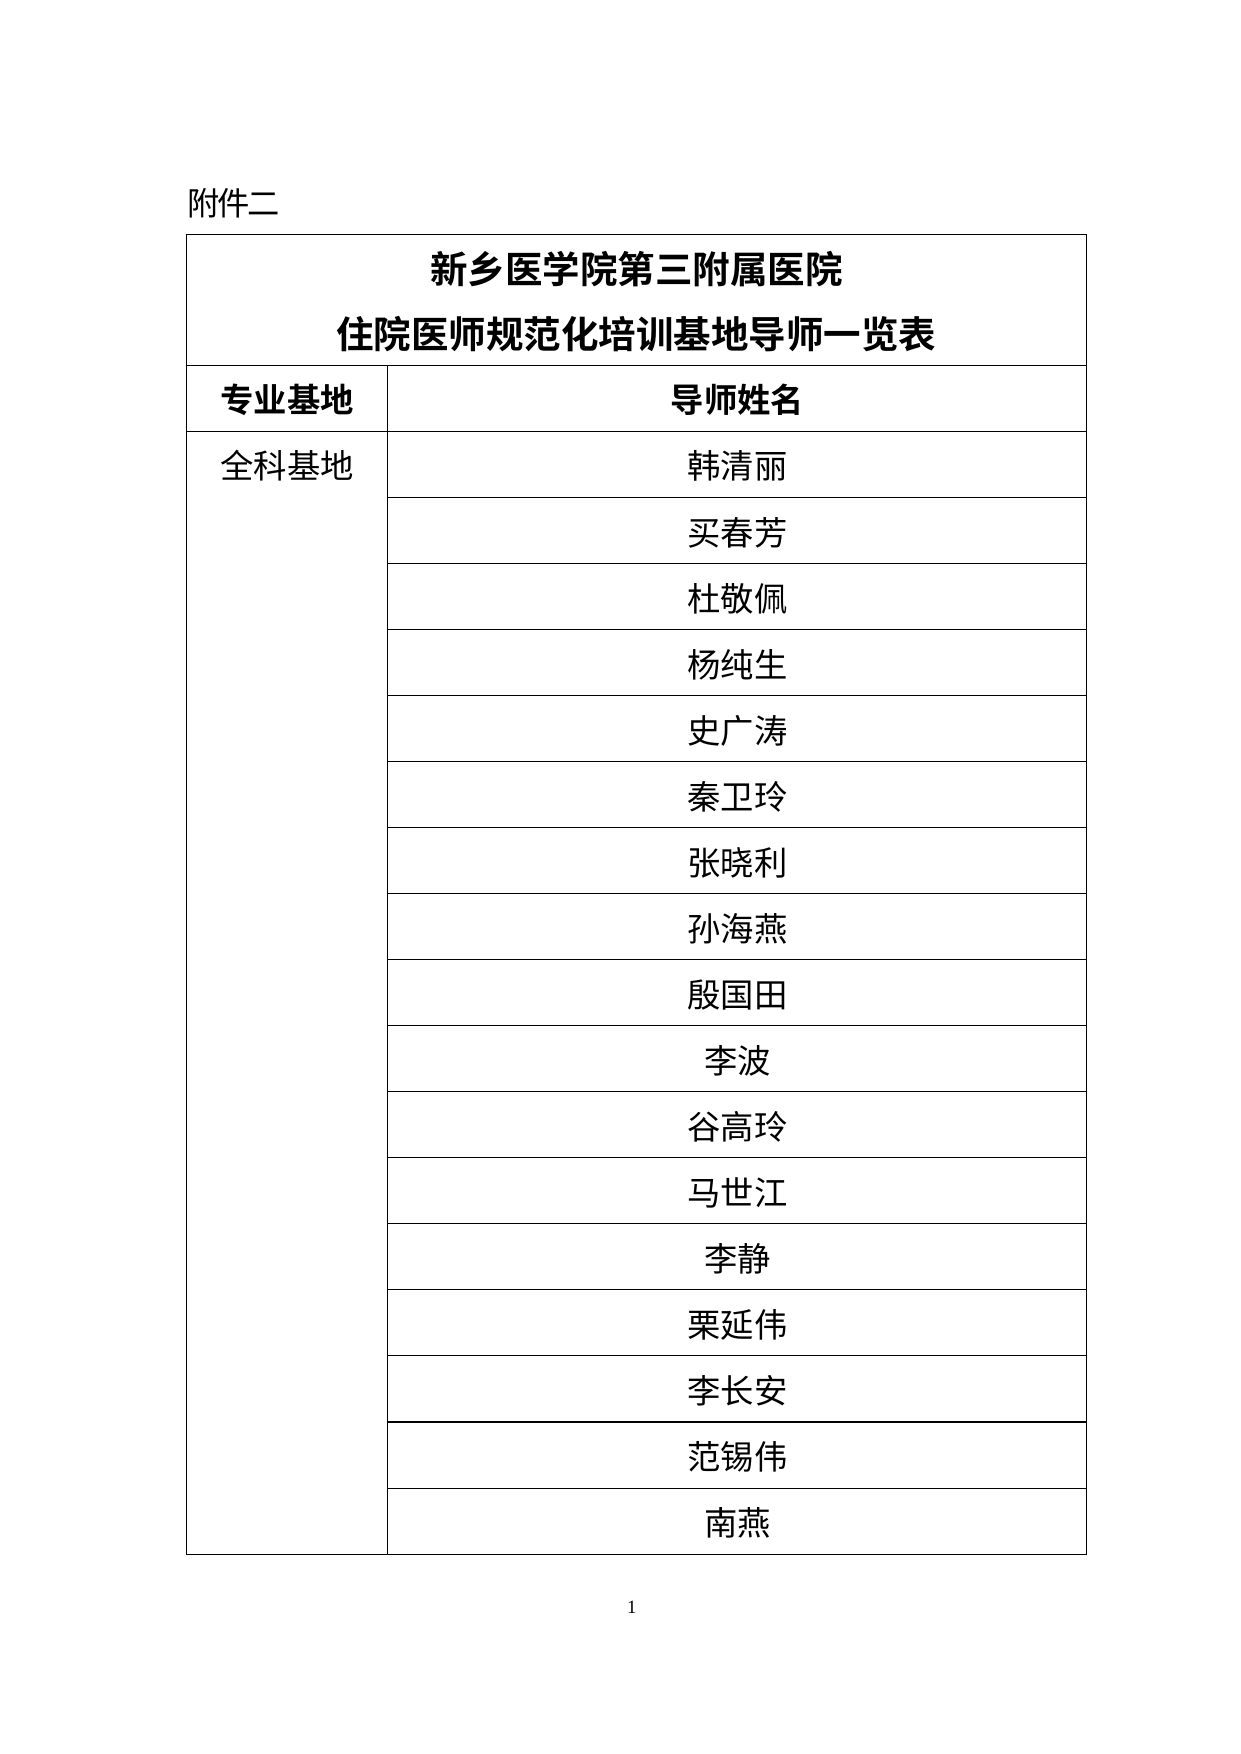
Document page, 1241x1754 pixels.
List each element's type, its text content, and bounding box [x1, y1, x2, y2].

table_cell 秦卫玲 [388, 762, 1086, 827]
table_cell 韩清丽 [388, 432, 1086, 497]
table_cell 全科基地 [187, 432, 387, 1553]
table_cell 杜敬佩 [388, 564, 1086, 629]
table_cell 李静 [388, 1224, 1086, 1289]
table_cell 栗延伟 [388, 1290, 1086, 1355]
table_cell 专业基地 [187, 366, 387, 431]
table_cell 马世江 [388, 1158, 1086, 1223]
table_cell 史广涛 [388, 696, 1086, 761]
table_cell 南燕 [388, 1489, 1086, 1553]
table_header 新乡医学院第三附属医院 住院医师规范化培训基地导师一览表 [187, 235, 1086, 365]
table_cell 李长安 [388, 1356, 1086, 1421]
table_cell 谷高玲 [388, 1092, 1086, 1157]
text 附件二 [187, 169, 1053, 234]
table_cell 杨纯生 [388, 630, 1086, 695]
table_cell 殷国田 [388, 960, 1086, 1025]
table_cell 范锡伟 [388, 1423, 1086, 1487]
table_cell 孙海燕 [388, 894, 1086, 959]
table_cell 导师姓名 [388, 366, 1086, 431]
table_cell 买春芳 [388, 498, 1086, 563]
table_cell 张晓利 [388, 828, 1086, 893]
table_cell 李波 [388, 1026, 1086, 1091]
